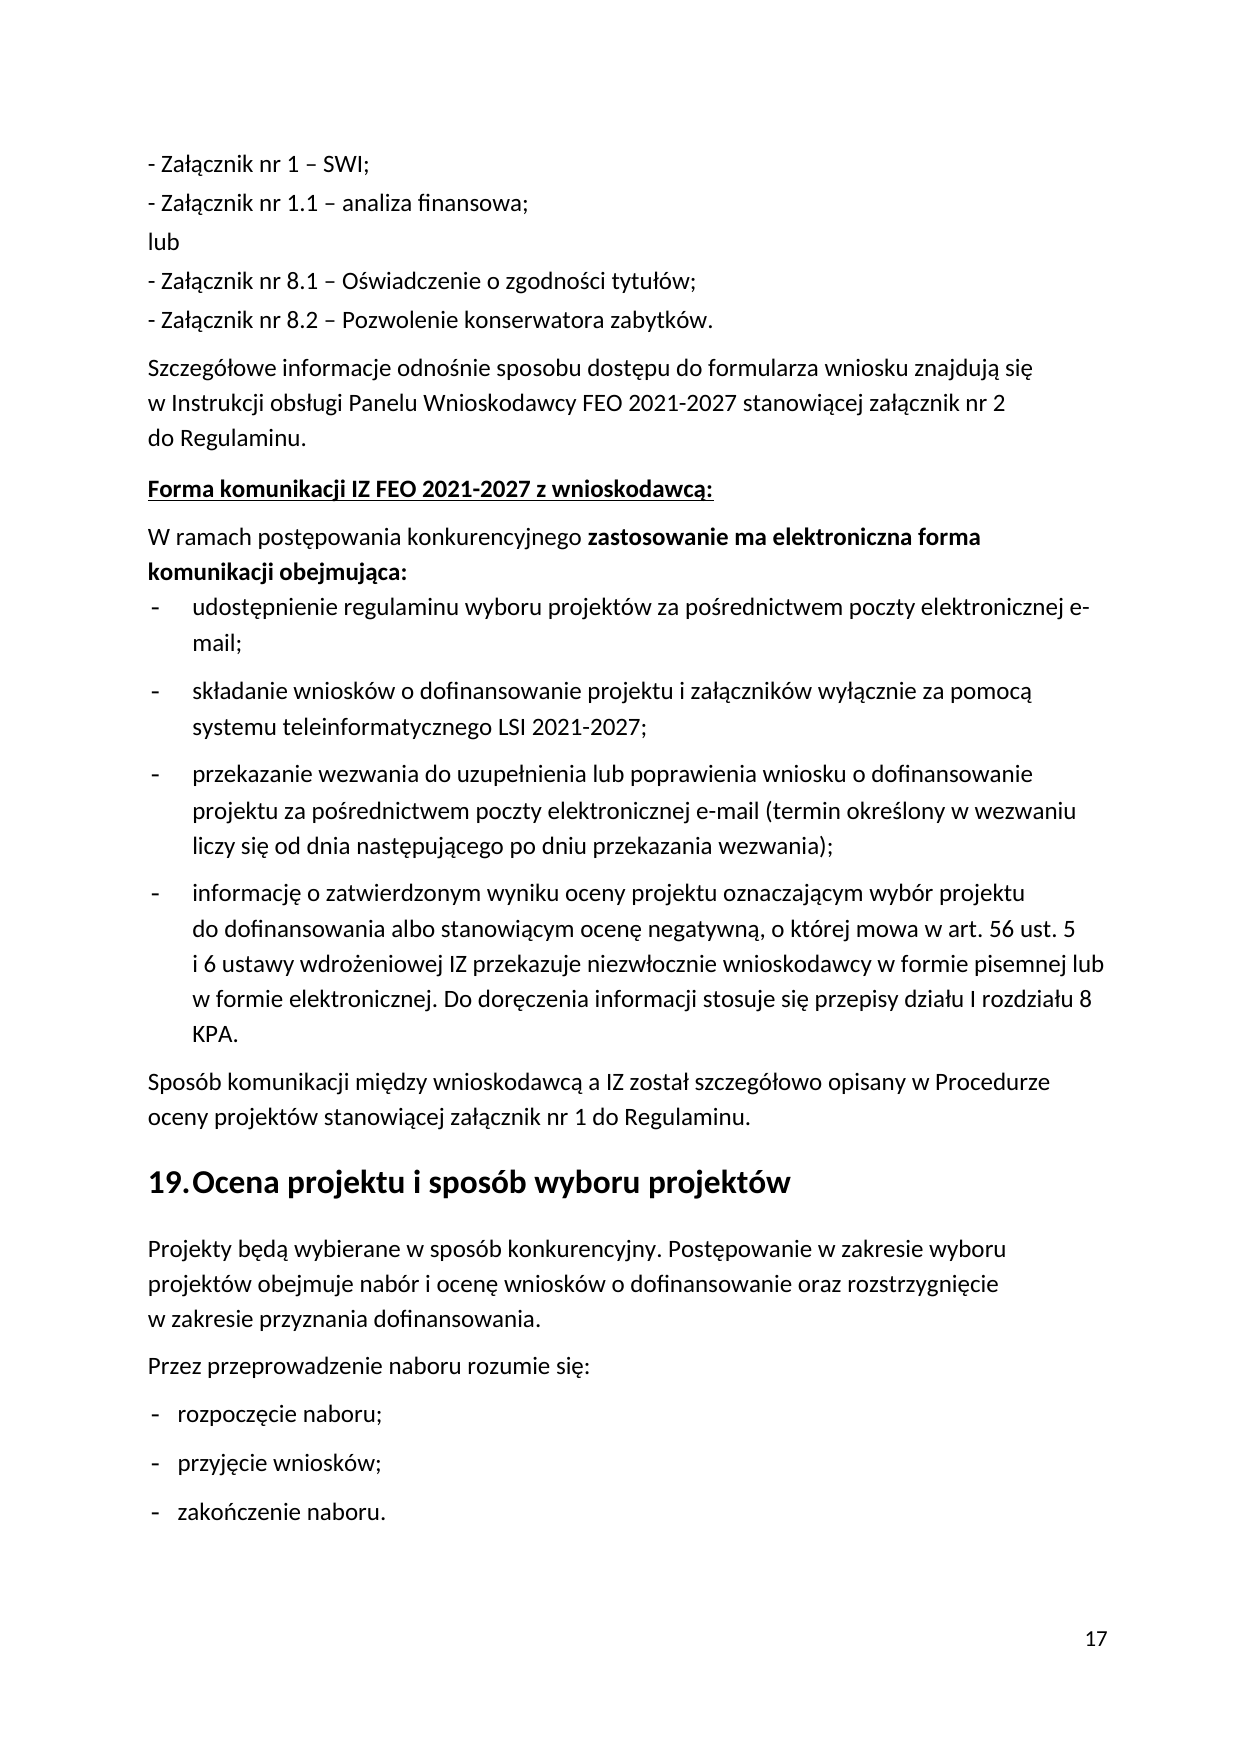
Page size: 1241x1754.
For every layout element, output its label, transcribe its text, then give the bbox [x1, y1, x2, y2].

list udostępnienie regulaminu wyboru projektów za pośrednictwem poczty elektronicznej e-mail; [148, 591, 1107, 658]
text Forma komunikacji IZ FEO 2021-2027 z wnioskodawcą: [148, 473, 1107, 504]
text - Załącznik nr 8.1 – Oświadczenie o zgodności tytułów; [148, 265, 1107, 296]
text lub [148, 226, 1107, 257]
text - Załącznik nr 1 – SWI; [148, 148, 1107, 178]
text Projekty będą wybierane w sposób konkurencyjny. Postępowanie w zakresie wyboru projektów obejmuje nabór i ocenę wniosków o dofinansowanie oraz rozstrzygnięcie w zakresie przyznania dofinansowania. [148, 1233, 1107, 1333]
list rozpoczęcie naboru; [148, 1398, 1107, 1429]
list przyjęcie wniosków; [148, 1447, 1107, 1478]
text - Załącznik nr 1.1 – analiza finansowa; [148, 187, 1107, 217]
text W ramach postępowania konkurencyjnego zastosowanie ma elektroniczna forma komunikacji obejmująca: [148, 521, 1107, 587]
subtitle Ocena projektu i sposób wyboru projektów [148, 1161, 1107, 1202]
list składanie wniosków o dofinansowanie projektu i załączników wyłącznie za pomocą systemu teleinformatycznego LSI 2021-2027; [148, 675, 1107, 742]
text Sposób komunikacji między wnioskodawcą a IZ został szczegółowo opisany w Procedurze oceny projektów stanowiącej załącznik nr 1 do Regulaminu. [148, 1066, 1107, 1132]
list zakończenie naboru. [148, 1496, 1107, 1527]
text Przez przeprowadzenie naboru rozumie się: [148, 1350, 1107, 1381]
text Szczegółowe informacje odnośnie sposobu dostępu do formularza wniosku znajdują się w Instrukcji obsługi Panelu Wnioskodawcy FEO 2021-2027 stanowiącej załącznik nr 2 do Regulaminu. [148, 352, 1107, 452]
list informację o zatwierdzonym wyniku oceny projektu oznaczającym wybór projektu do dofinansowania albo stanowiącym ocenę negatywną, o której mowa w art. 56 ust. 5 i 6 ustawy wdrożeniowej IZ przekazuje niezwłocznie wnioskodawcy w formie pisemnej lub w formie elektronicznej. Do doręczenia informacji stosuje się przepisy działu I rozdziału 8 KPA. [148, 877, 1107, 1049]
list przekazanie wezwania do uzupełnienia lub poprawienia wniosku o dofinansowanie projektu za pośrednictwem poczty elektronicznej e-mail (termin określony w wezwaniu liczy się od dnia następującego po dniu przekazania wezwania); [148, 758, 1107, 860]
text - Załącznik nr 8.2 – Pozwolenie konserwatora zabytków. [148, 304, 1107, 335]
